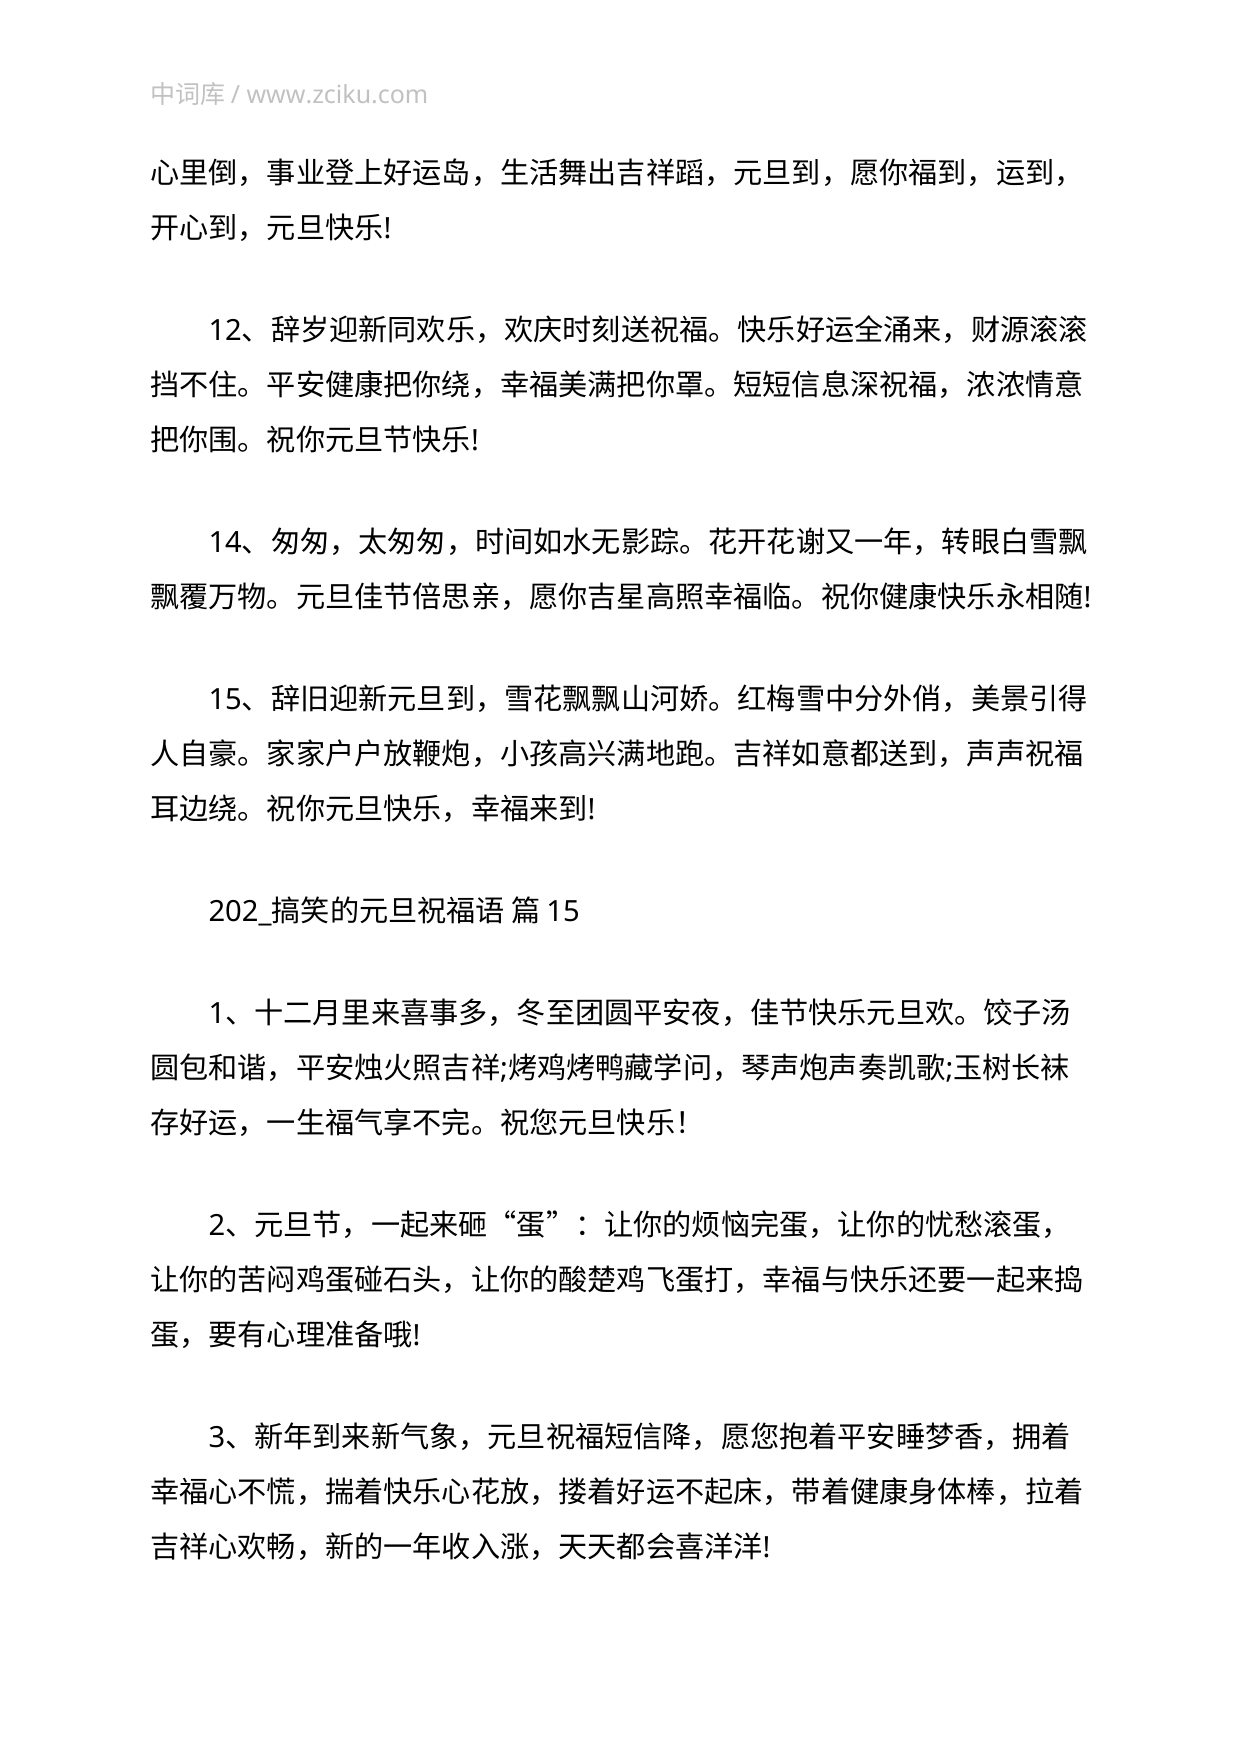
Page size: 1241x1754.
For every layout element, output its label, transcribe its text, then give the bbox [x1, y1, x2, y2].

text 2、元旦节，一起来砸“蛋”：让你的烦恼完蛋，让你的忧愁滚蛋，让你的苦闷鸡蛋碰石头，让你的酸楚鸡飞蛋打，幸福与快乐还要一起来捣蛋，要有心理准备哦! [150, 1201, 1090, 1354]
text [150, 150, 1090, 247]
text 12、辞岁迎新同欢乐，欢庆时刻送祝福。快乐好运全涌来，财源滚滚挡不住。平安健康把你绕，幸福美满把你罩。短短信息深祝福，浓浓情意把你围。祝你元旦节快乐! [150, 307, 1090, 459]
text 14、匆匆，太匆匆，时间如水无影踪。花开花谢又一年，转眼白雪飘飘覆万物。元旦佳节倍思亲，愿你吉星高照幸福临。祝你健康快乐永相随! [150, 519, 1090, 616]
text 1、十二月里来喜事多，冬至团圆平安夜，佳节快乐元旦欢。饺子汤圆包和谐，平安烛火照吉祥;烤鸡烤鸭藏学问，琴声炮声奏凯歌;玉树长袜存好运，一生福气享不完。祝您元旦快乐！ [150, 989, 1090, 1142]
text 15、辞旧迎新元旦到，雪花飘飘山河娇。红梅雪中分外俏，美景引得人自豪。家家户户放鞭炮，小孩高兴满地跑。吉祥如意都送到，声声祝福耳边绕。祝你元旦快乐，幸福来到! [150, 676, 1090, 828]
text 3、新年到来新气象，元旦祝福短信降，愿您抱着平安睡梦香，拥着幸福心不慌，揣着快乐心花放，搂着好运不起床，带着健康身体棒，拉着吉祥心欢畅，新的一年收入涨，天天都会喜洋洋! [150, 1413, 1090, 1566]
text 202_搞笑的元旦祝福语 篇15 [150, 888, 1090, 930]
